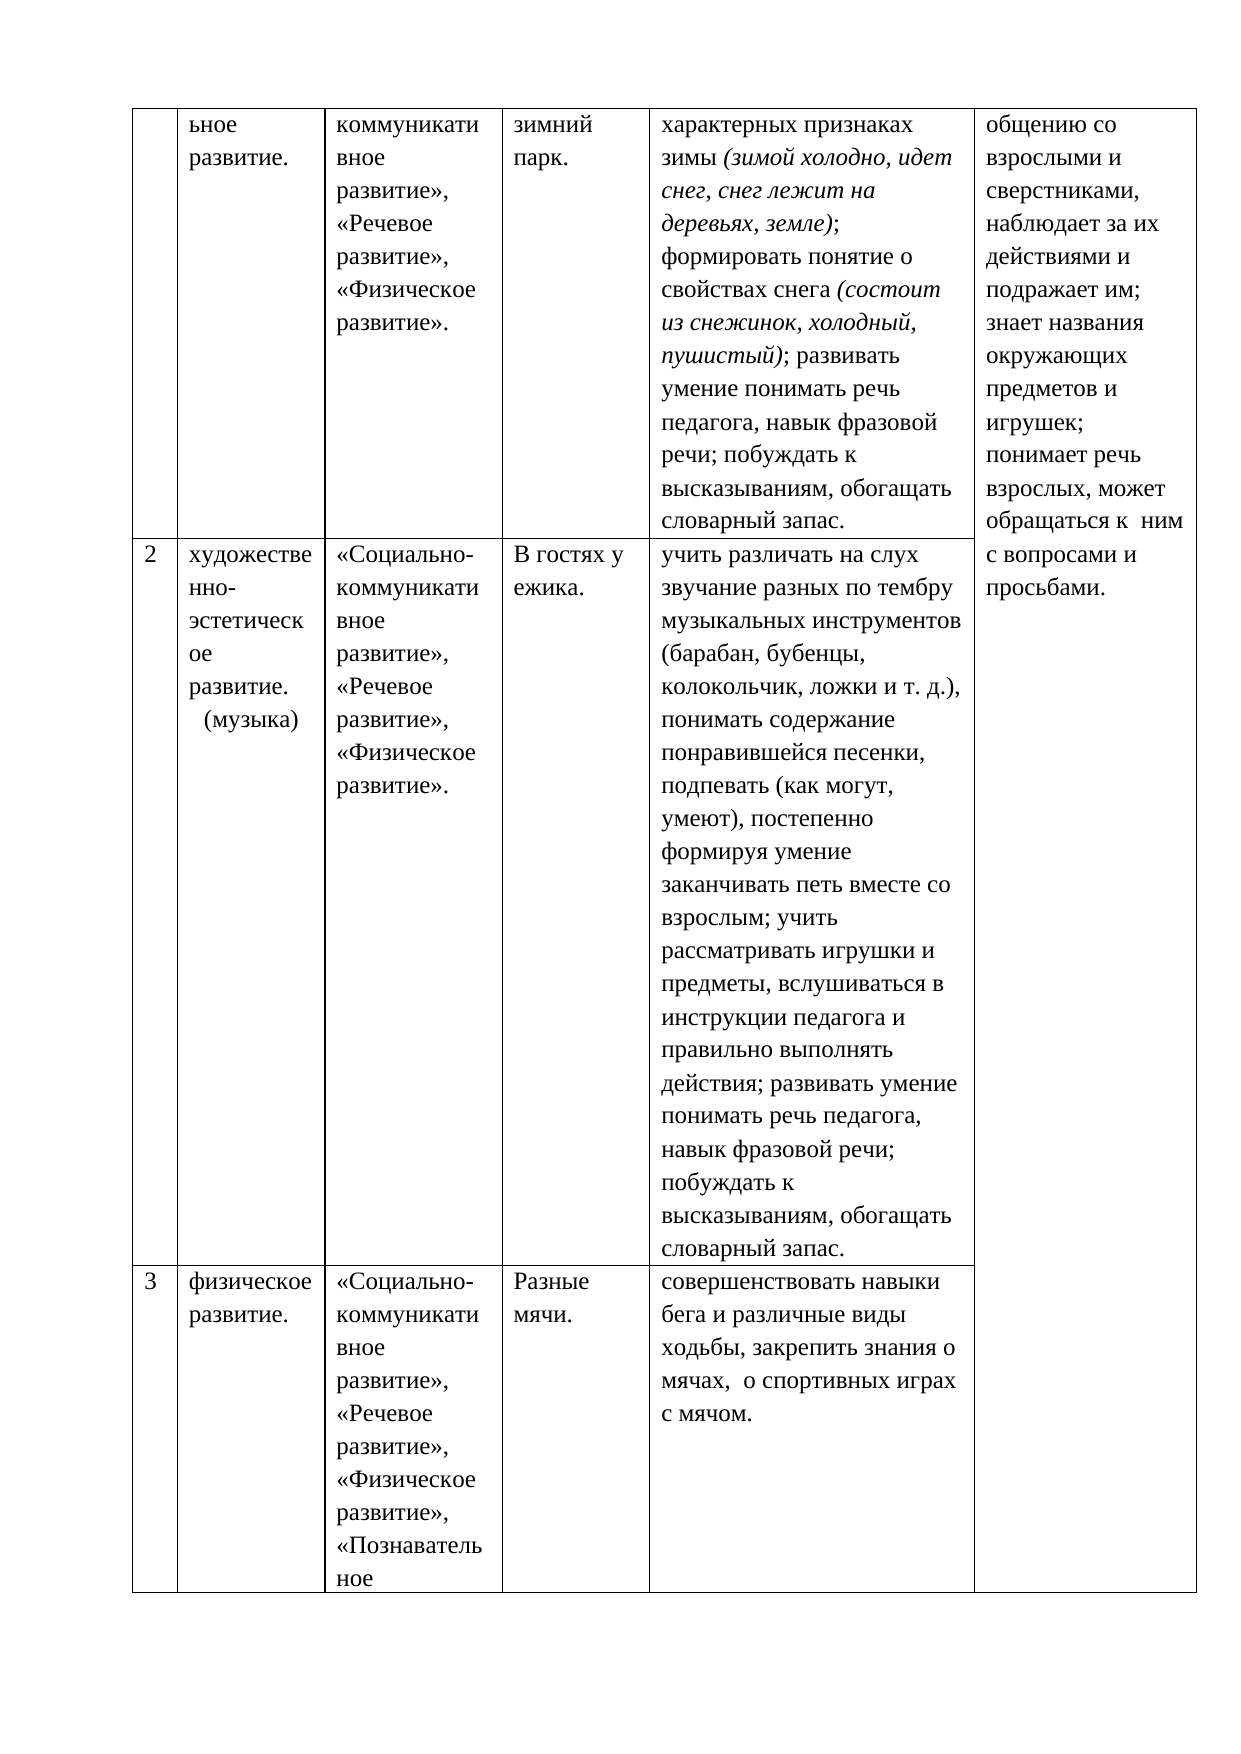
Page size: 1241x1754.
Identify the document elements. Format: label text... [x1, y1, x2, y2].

table_cell В гостях у ежика. [503, 539, 649, 1265]
table_cell учить различать на слух звучание разных по тембру музыкальных инструментов (барабан, бубенцы, колокольчик, ложки и т. д.), понимать содержание понравившейся песенки, подпевать (как могут, умеют), постепенно формируя умение заканчивать петь вместе со взрослым; учить рассматривать игрушки и предметы, вслушиваться в инструкции педагога и правильно выполнять действия; развивать умение понимать речь педагога, навык фразовой речи; побуждать к высказываниям, обогащать словарный запас. [650, 539, 974, 1265]
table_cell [650, 109, 974, 538]
table_cell Разные мячи. [503, 1266, 649, 1592]
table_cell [178, 1266, 324, 1592]
table_cell 1 [133, 109, 177, 538]
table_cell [326, 109, 502, 538]
table_cell художественно-эстетическое развитие. (музыка) [178, 539, 324, 1265]
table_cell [975, 109, 1196, 1592]
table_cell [503, 109, 649, 538]
table_cell «Социально-коммуникативное развитие», «Речевое развитие», «Физическое развитие». [326, 539, 502, 1265]
table_cell 3 [133, 1266, 177, 1592]
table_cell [650, 1266, 974, 1592]
table_cell 2 [133, 539, 177, 1265]
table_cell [178, 109, 324, 538]
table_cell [326, 1266, 502, 1592]
